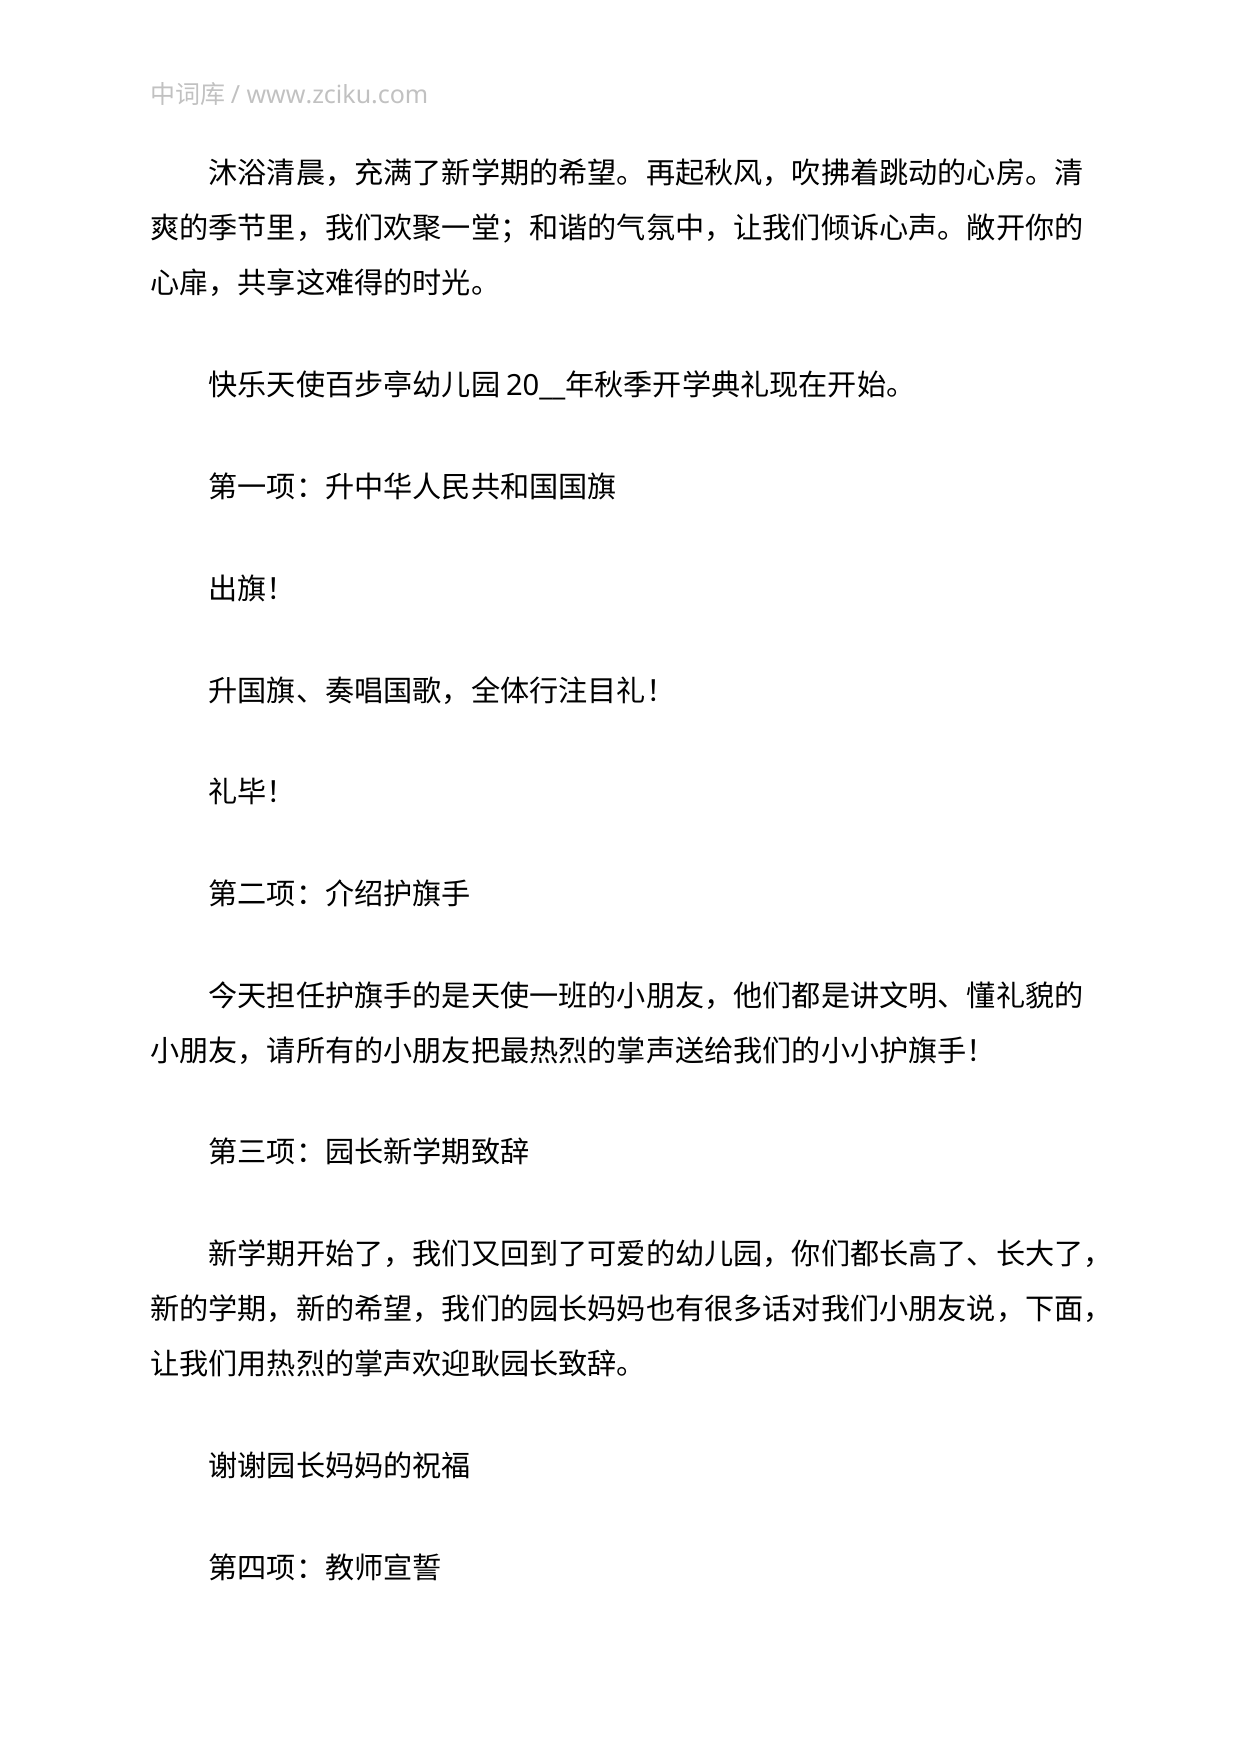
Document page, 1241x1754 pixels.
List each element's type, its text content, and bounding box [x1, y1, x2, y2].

text 出旗！ [150, 565, 1090, 608]
text 第四项：教师宣誓 [150, 1544, 1090, 1586]
text 礼毕！ [150, 769, 1090, 811]
text 谢谢园长妈妈的祝福 [150, 1442, 1090, 1485]
text 新学期开始了，我们又回到了可爱的幼儿园，你们都长高了、长大了，新的学期，新的希望，我们的园长妈妈也有很多话对我们小朋友说，下面，让我们用热烈的掌声欢迎耿园长致辞。 [150, 1231, 1090, 1383]
text 快乐天使百步亭幼儿园20__年秋季开学典礼现在开始。 [150, 362, 1090, 404]
text 第一项：升中华人民共和国国旗 [150, 463, 1090, 506]
text 今天担任护旗手的是天使一班的小朋友，他们都是讲文明、懂礼貌的小朋友，请所有的小朋友把最热烈的掌声送给我们的小小护旗手！ [150, 972, 1090, 1069]
text 沐浴清晨，充满了新学期的希望。再起秋风，吹拂着跳动的心房。清爽的季节里，我们欢聚一堂；和谐的气氛中，让我们倾诉心声。敞开你的心扉，共享这难得的时光。 [150, 150, 1090, 302]
text 第二项：介绍护旗手 [150, 871, 1090, 913]
text 升国旗、奏唱国歌，全体行注目礼！ [150, 667, 1090, 709]
text 第三项：园长新学期致辞 [150, 1129, 1090, 1171]
